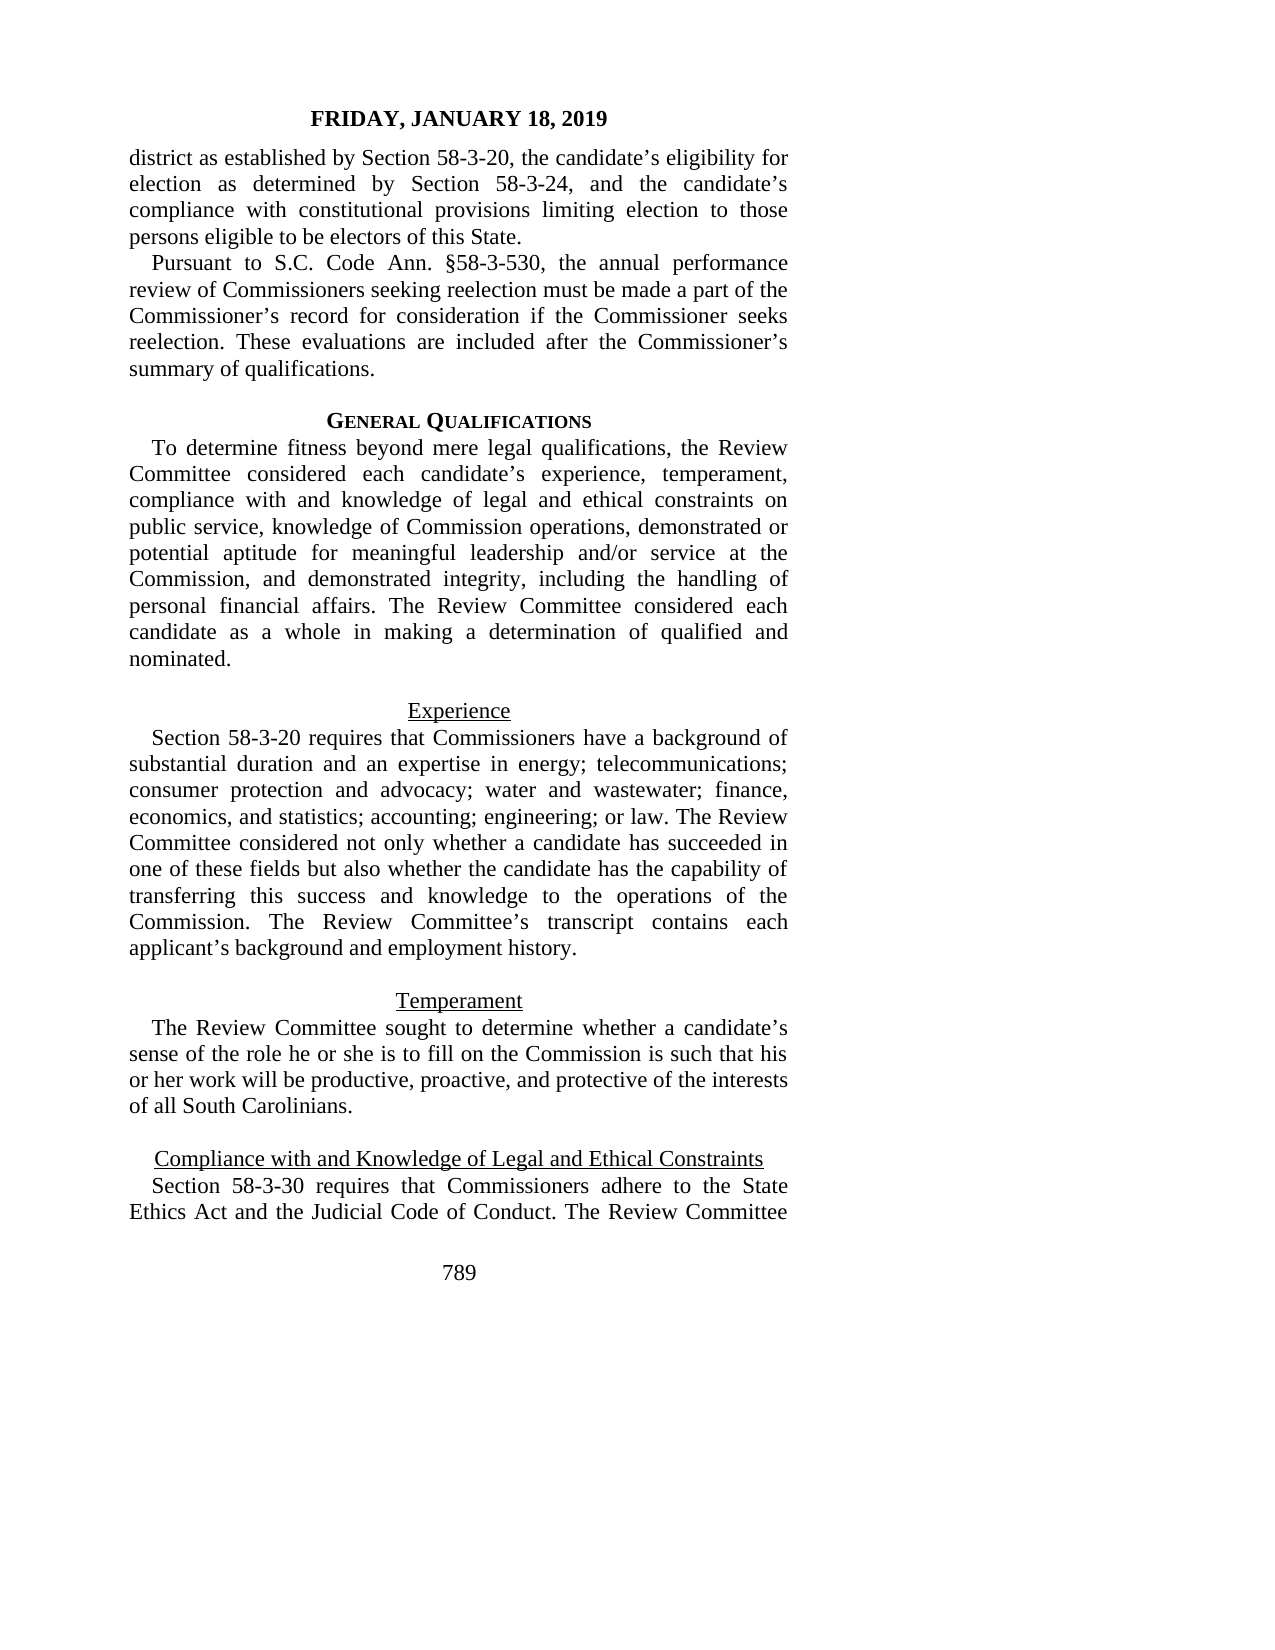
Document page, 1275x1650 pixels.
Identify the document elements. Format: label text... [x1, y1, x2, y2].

text The Review Committee sought to determine whether a candidate’s sense of the role he or she is to fill on the Commission is such that his or her work will be productive, proactive, and protective of the interests of all South Carolinians. [129, 1013, 789, 1119]
text Compliance with and Knowledge of Legal and Ethical Constraints [129, 1145, 789, 1172]
text General Qualifications [129, 407, 789, 434]
text To determine fitness beyond mere legal qualifications, the Review Committee considered each candidate’s experience, temperament, compliance with and knowledge of legal and ethical constraints on public service, knowledge of Commission operations, demonstrated or potential aptitude for meaningful leadership and/or service at the Commission, and demonstrated integrity, including the handling of personal financial affairs. The Review Committee considered each candidate as a whole in making a determination of qualified and nominated. [129, 434, 789, 671]
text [129, 1172, 789, 1224]
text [129, 144, 789, 249]
text Pursuant to S.C. Code Ann. §58-3-530, the annual performance review of Commissioners seeking reelection must be made a part of the Commissioner’s record for consideration if the Commissioner seeks reelection. These evaluations are included after the Commissioner’s summary of qualifications. [129, 249, 789, 381]
text Section 58-3-20 requires that Commissioners have a background of substantial duration and an expertise in energy; telecommunications; consumer protection and advocacy; water and wastewater; finance, economics, and statistics; accounting; engineering; or law. The Review Committee considered not only whether a candidate has succeeded in one of these fields but also whether the candidate has the capability of transferring this success and knowledge to the operations of the Commission. The Review Committee’s transcript contains each applicant’s background and employment history. [129, 724, 789, 961]
text Temperament [129, 987, 789, 1013]
text Experience [129, 697, 789, 724]
